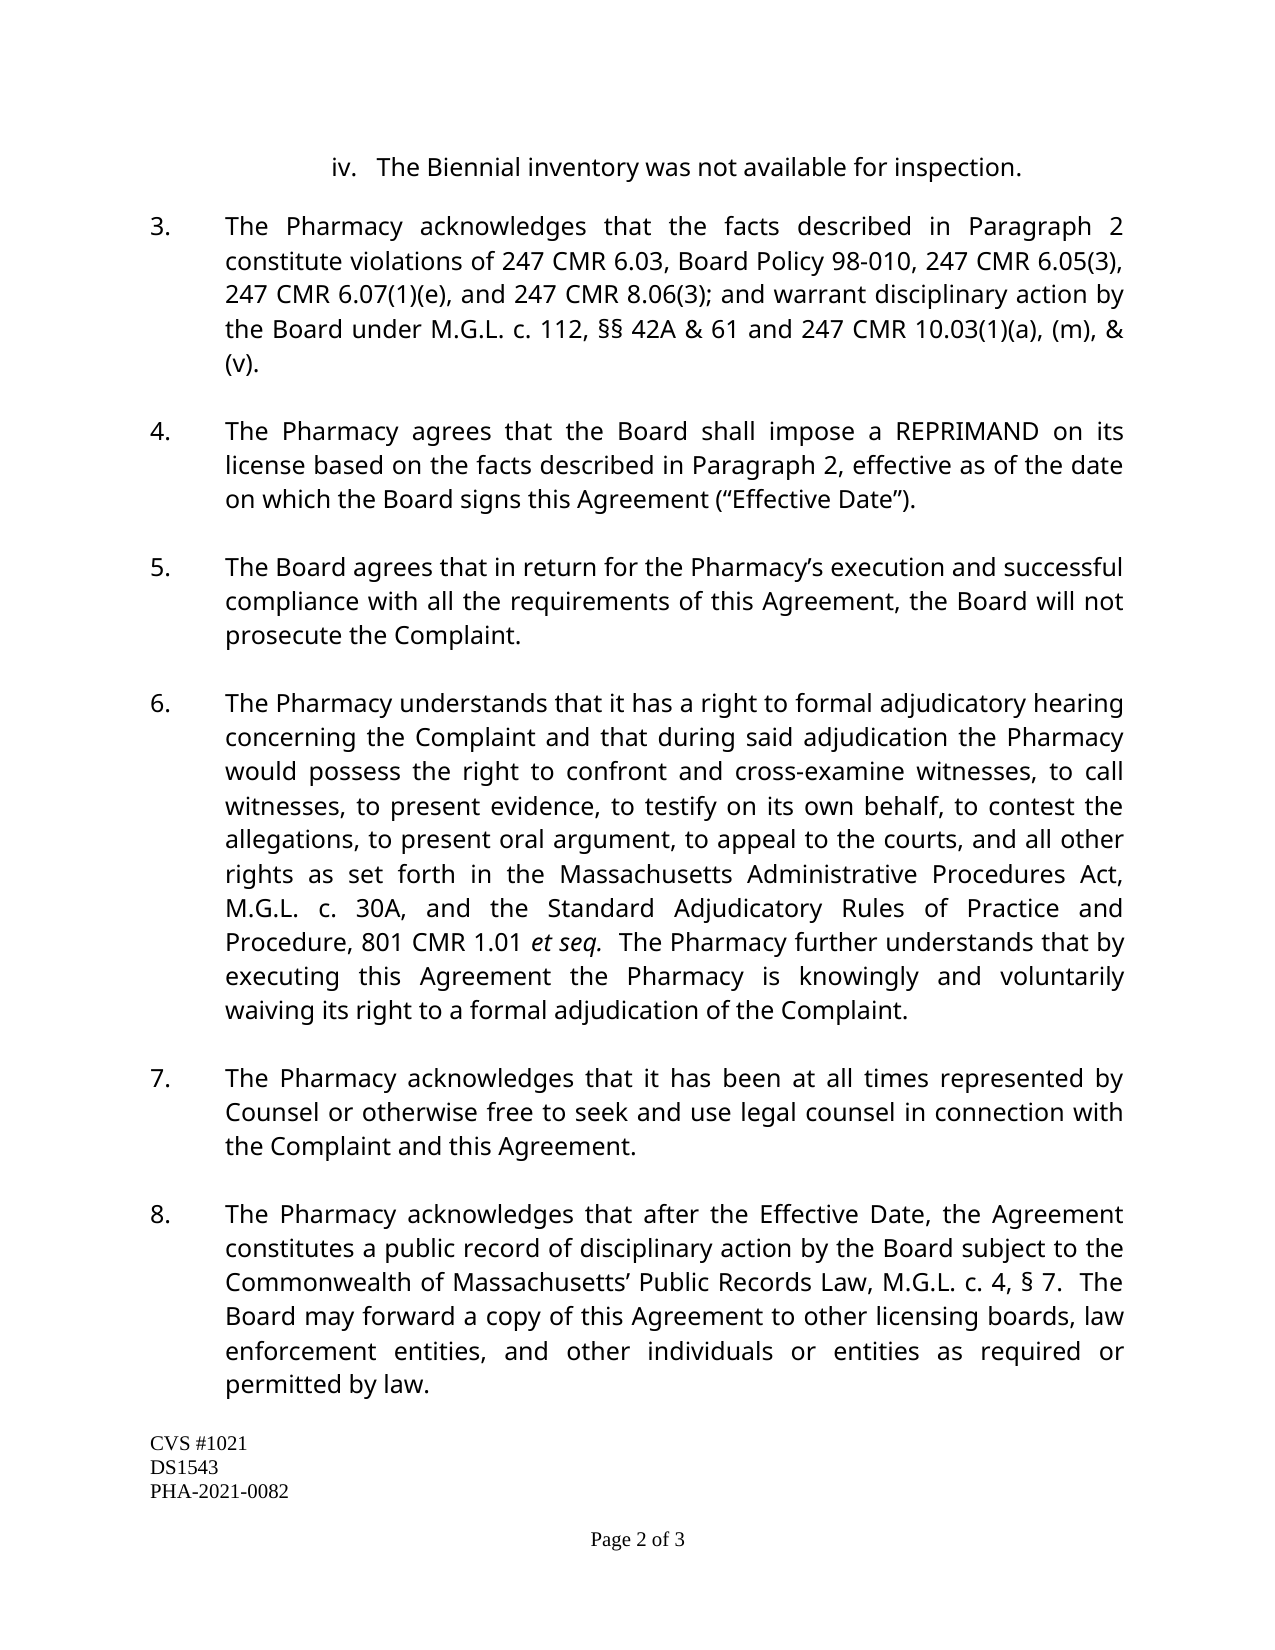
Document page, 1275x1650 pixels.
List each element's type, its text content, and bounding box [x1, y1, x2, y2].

list The Pharmacy understands that it has a right to formal adjudicatory hearing concerning the Complaint and that during said adjudication the Pharmacy would possess the right to confront and cross-examine witnesses, to call witnesses, to present evidence, to testify on its own behalf, to contest the allegations, to present oral argument, to appeal to the courts, and all other rights as set forth in the Massachusetts Administrative Procedures Act, M.G.L. c. 30A, and the Standard Adjudicatory Rules of Practice and Procedure, 801 CMR 1.01 et seq. The Pharmacy further understands that by executing this Agreement the Pharmacy is knowingly and voluntarily waiving its right to a formal adjudication of the Complaint. [150, 686, 1125, 1027]
list The Pharmacy acknowledges that the facts described in Paragraph 2 constitute violations of 247 CMR 6.03, Board Policy 98-010, 247 CMR 6.05(3), 247 CMR 6.07(1)(e), and 247 CMR 8.06(3); and warrant disciplinary action by the Board under M.G.L. c. 112, §§ 42A & 61 and 247 CMR 10.03(1)(a), (m), & (v). [150, 209, 1125, 379]
list The Biennial inventory was not available for inspection. [357, 150, 1125, 184]
list The Pharmacy acknowledges that it has been at all times represented by Counsel or otherwise free to seek and use legal counsel in connection with the Complaint and this Agreement. [150, 1061, 1125, 1163]
list The Pharmacy agrees that the Board shall impose a REPRIMAND on its license based on the facts described in Paragraph 2, effective as of the date on which the Board signs this Agreement (“Effective Date”). [150, 413, 1125, 516]
list The Pharmacy acknowledges that after the Effective Date, the Agreement constitutes a public record of disciplinary action by the Board subject to the Commonwealth of Massachusetts’ Public Records Law, M.G.L. c. 4, § 7. The Board may forward a copy of this Agreement to other licensing boards, law enforcement entities, and other individuals or entities as required or permitted by law. [150, 1197, 1125, 1401]
list The Board agrees that in return for the Pharmacy’s execution and successful compliance with all the requirements of this Agreement, the Board will not prosecute the Complaint. [150, 550, 1125, 652]
